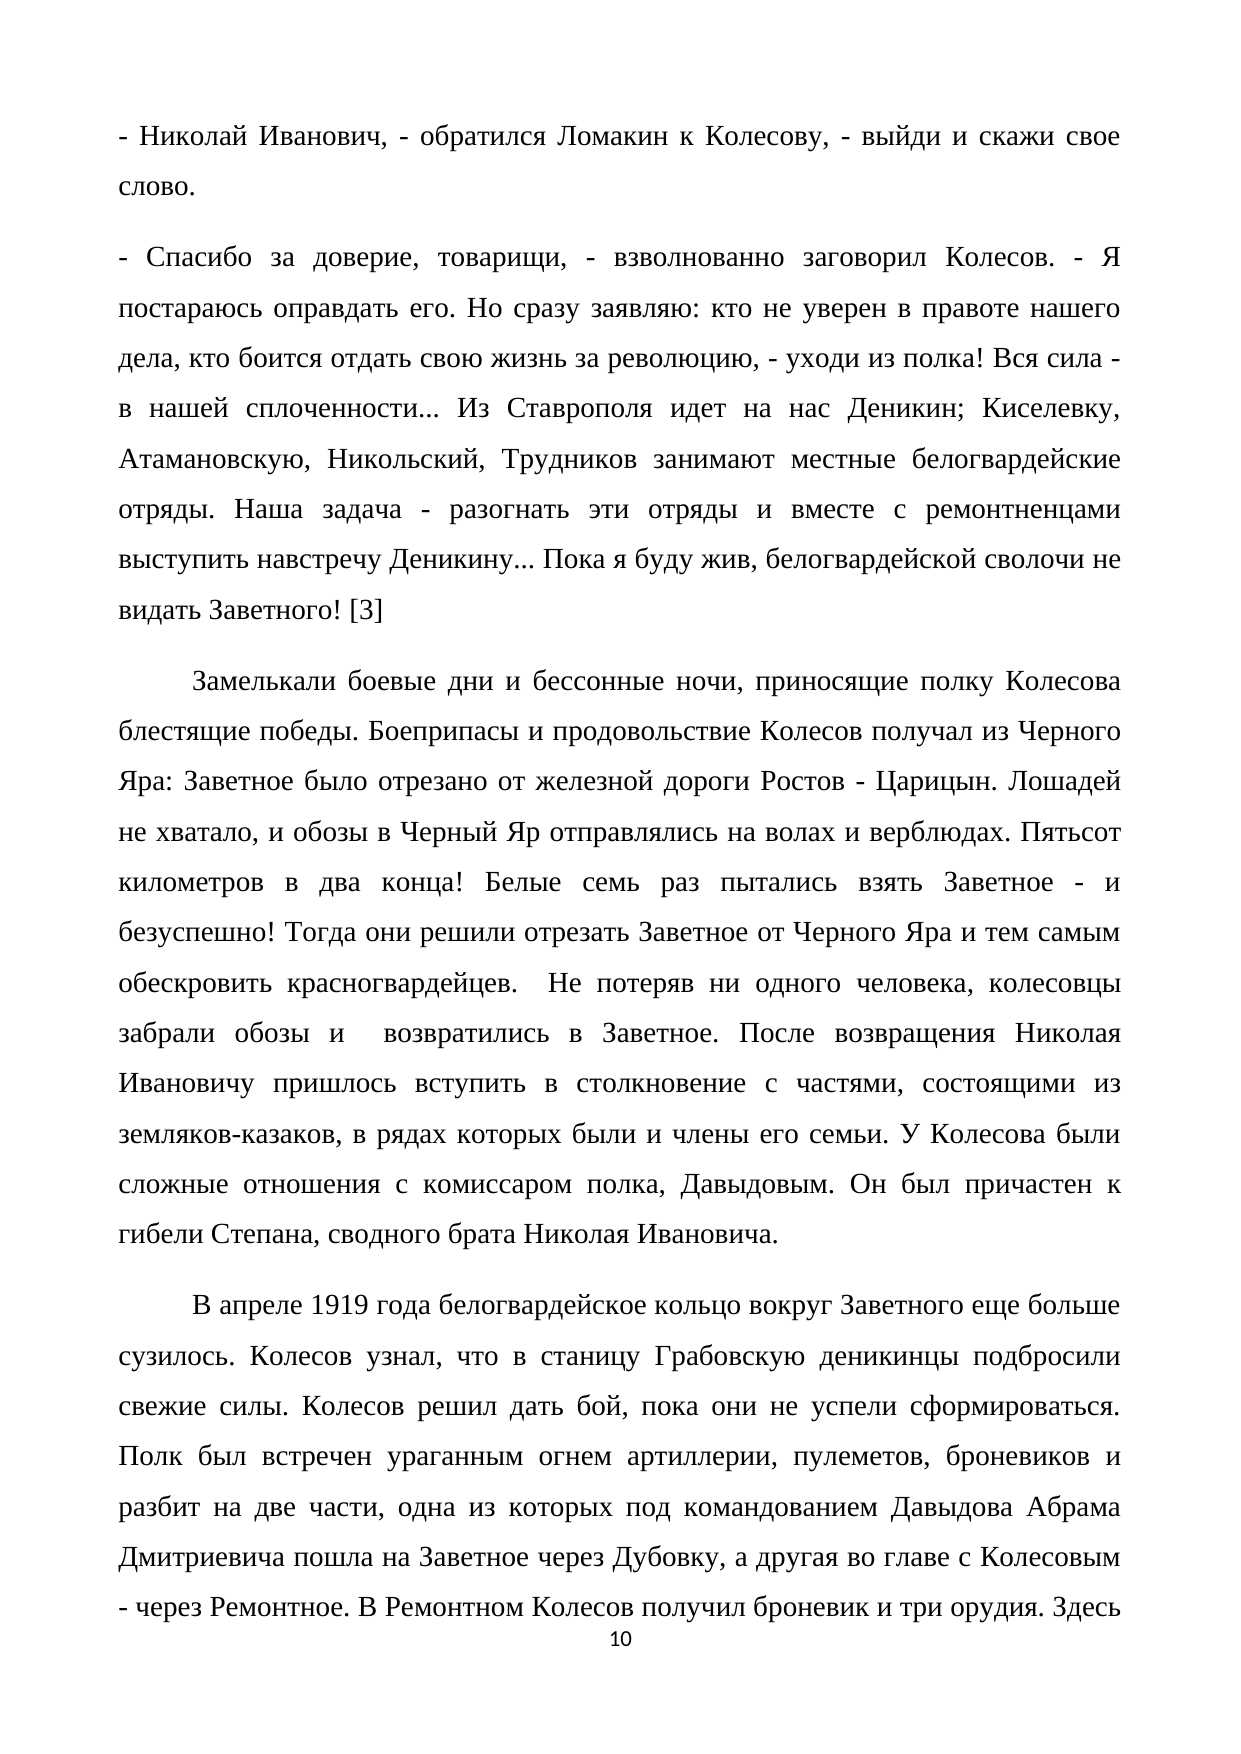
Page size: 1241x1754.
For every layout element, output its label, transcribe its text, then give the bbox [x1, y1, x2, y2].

text - Николай Иванович, - обратился Ломакин к Колесову, - выйди и скажи свое слово. [118, 118, 1122, 202]
text Замелькали боевые дни и бессонные ночи, приносящие полку Колесова блестящие победы. Боеприпасы и продовольствие Колесов получал из Черного Яра: Заветное было отрезано от железной дороги Ростов - Царицын. Лошадей не хватало, и обозы в Черный Яр отправлялись на волах и верблюдах. Пятьсот километров в два конца! Белые семь раз пытались взять Заветное - и безуспешно! Тогда они решили отрезать Заветное от Черного Яра и тем самым обескровить красногвардейцев. Не потеряв ни одного человека, колесовцы забрали обозы и возвратились в Заветное. После возвращения Николая Ивановичу пришлось вступить в столкновение с частями, состоящими из земляков-казаков, в рядах которых были и члены его семьи. У Колесова были сложные отношения с комиссаром полка, Давыдовым. Он был причастен к гибели Степана, сводного брата Николая Ивановича. [118, 663, 1122, 1250]
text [118, 1287, 1122, 1623]
text - Спасибо за доверие, товарищи, - взволнованно заговорил Колесов. - Я постараюсь оправдать его. Но сразу заявляю: кто не уверен в правоте нашего дела, кто боится отдать свою жизнь за революцию, - уходи из полка! Вся сила - в нашей сплоченности... Из Ставрополя идет на нас Деникин; Киселевку, Атамановскую, Никольский, Трудников занимают местные белогвардейские отряды. Наша задача - разогнать эти отряды и вместе с ремонтненцами выступить навстречу Деникину... Пока я буду жив, белогвардейской сволочи не видать Заветного! [3] [118, 239, 1122, 625]
